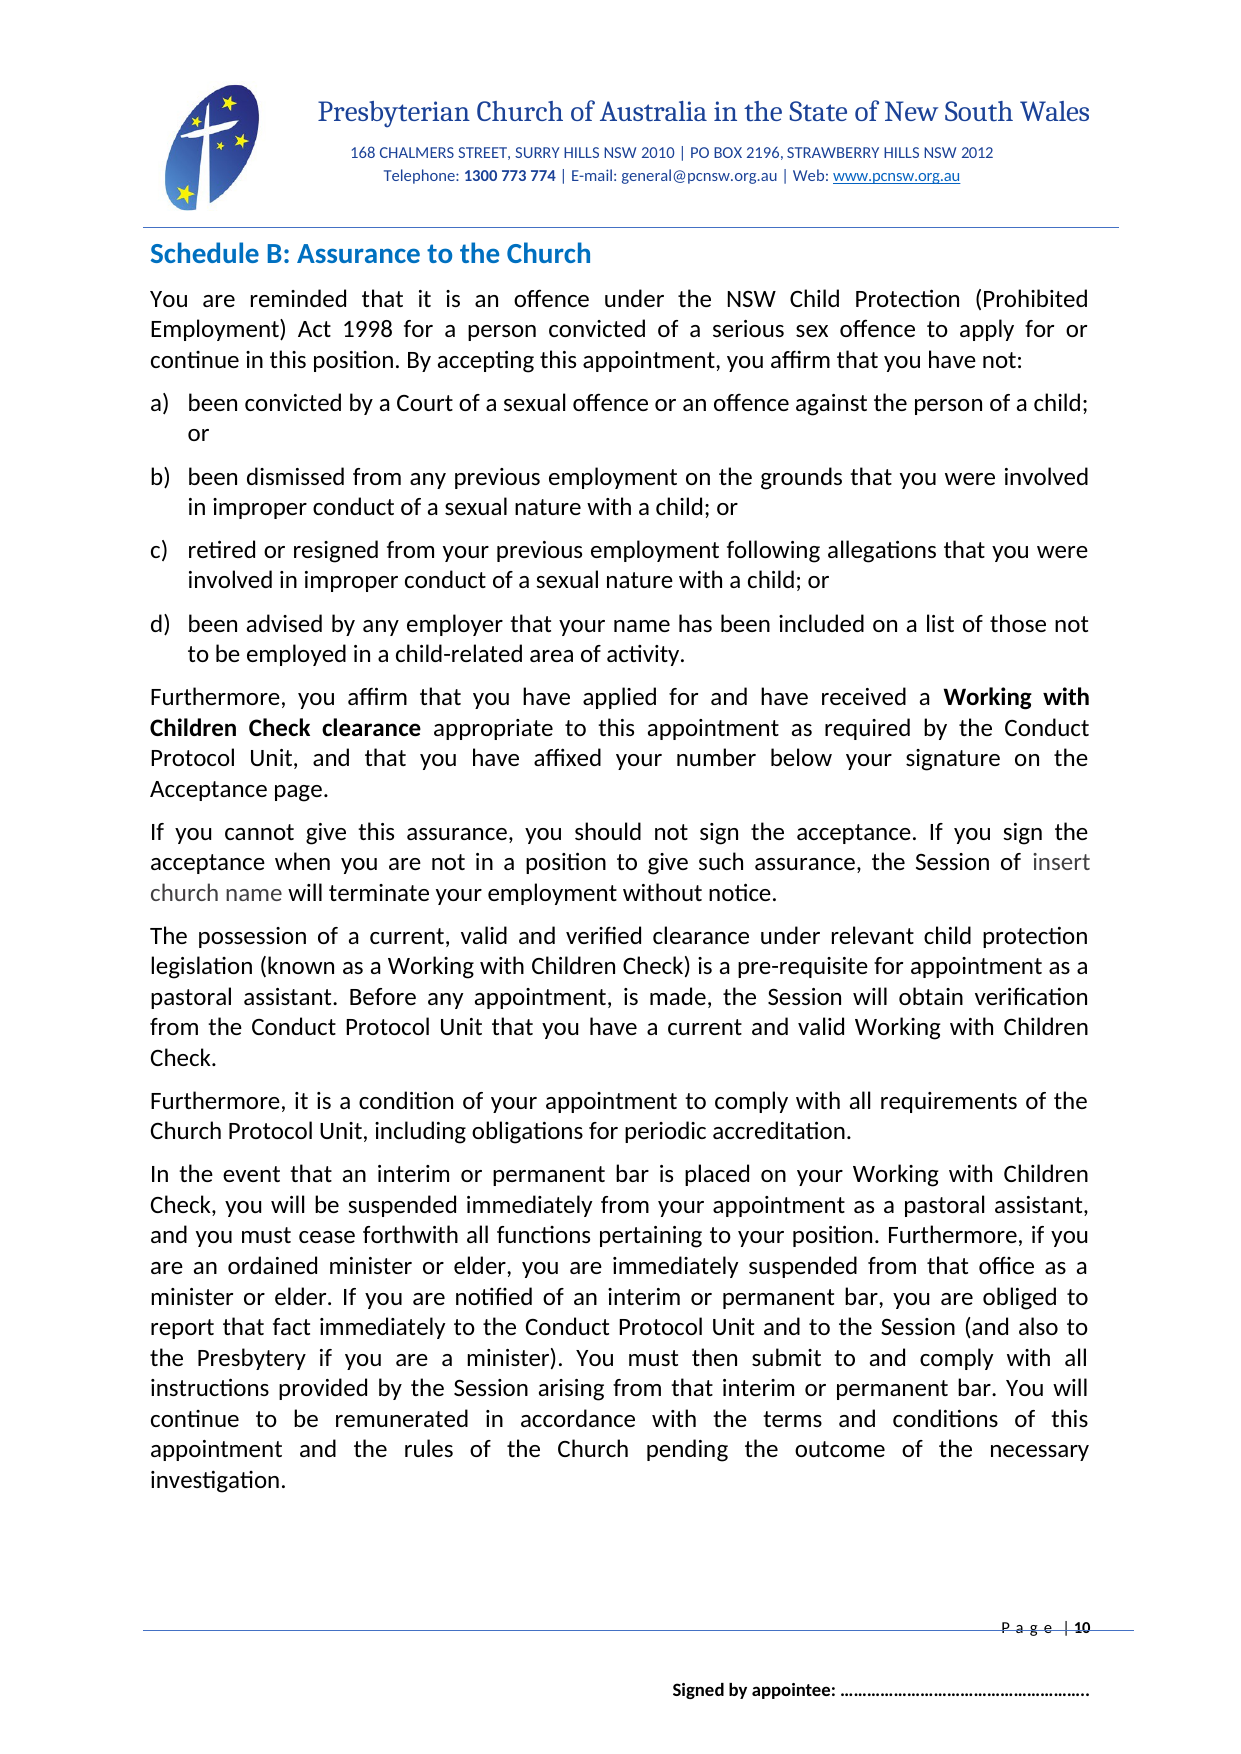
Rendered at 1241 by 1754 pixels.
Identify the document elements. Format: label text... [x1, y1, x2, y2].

text Schedule B: Assurance to the Church [150, 230, 1090, 271]
text The possession of a current, valid and verified clearance under relevant child protection legislation (known as a Working with Children Check) is a pre-requisite for appointment as a pastoral assistant. Before any appointment, is made, the Session will obtain verification from the Conduct Protocol Unit that you have a current and valid Working with Children Check. [150, 920, 1090, 1072]
text Furthermore, it is a condition of your appointment to comply with all requirements of the Church Protocol Unit, including obligations for periodic accreditation. [150, 1085, 1090, 1146]
text You are reminded that it is an offence under the NSW Child Protection (Prohibited Employment) Act 1998 for a person convicted of a serious sex offence to apply for or continue in this position. By accepting this appointment, you affirm that you have not: [150, 283, 1090, 374]
list been dismissed from any previous employment on the grounds that you were involved in improper conduct of a sexual nature with a child; or [150, 461, 1090, 522]
list been convicted by a Court of a sexual offence or an offence against the person of a child; or [150, 387, 1090, 448]
picture [157, 81, 266, 211]
list retired or resigned from your previous employment following allegations that you were involved in improper conduct of a sexual nature with a child; or [150, 534, 1090, 595]
text Furthermore, you affirm that you have applied for and have received a Working with Children Check clearance appropriate to this appointment as required by the Conduct Protocol Unit, and that you have affixed your number below your signature on the Acceptance page. [150, 681, 1090, 803]
text If you cannot give this assurance, you should not sign the acceptance. If you sign the acceptance when you are not in a position to give such assurance, the Session of will terminate your employment without notice. [150, 816, 1090, 907]
text In the event that an interim or permanent bar is placed on your Working with Children Check, you will be suspended immediately from your appointment as a pastoral assistant, and you must cease forthwith all functions pertaining to your position. Furthermore, if you are an ordained minister or elder, you are immediately suspended from that office as a minister or elder. If you are notified of an interim or permanent bar, you are obliged to report that fact immediately to the Conduct Protocol Unit and to the Session (and also to the Presbytery if you are a minister). You must then submit to and comply with all instructions provided by the Session arising from that interim or permanent bar. You will continue to be remunerated in accordance with the terms and conditions of this appointment and the rules of the Church pending the outcome of the necessary investigation. [150, 1158, 1090, 1494]
list been advised by any employer that your name has been included on a list of those not to be employed in a child-related area of activity. [150, 608, 1090, 669]
